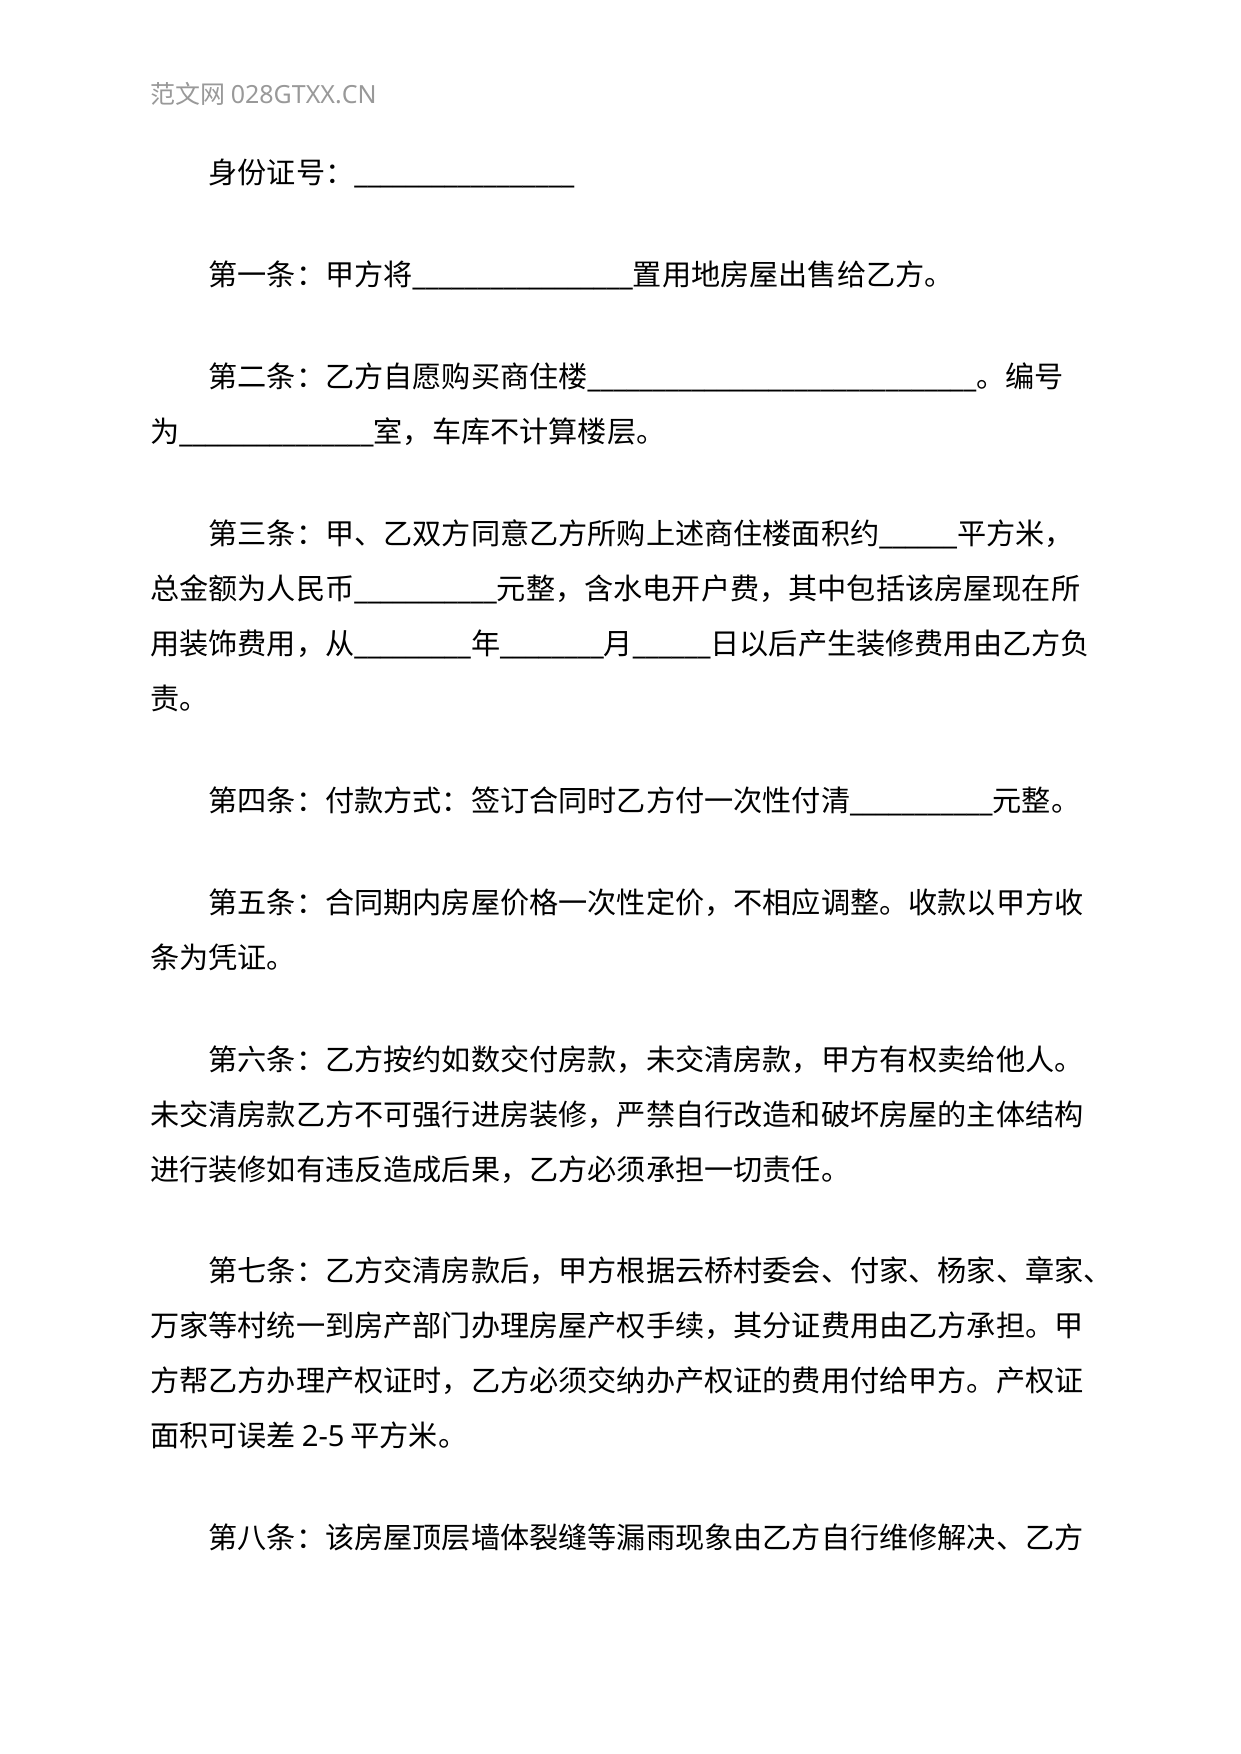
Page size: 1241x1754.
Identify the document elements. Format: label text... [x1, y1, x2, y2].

text 第六条：乙方按约如数交付房款，未交清房款，甲方有权卖给他人。未交清房款乙方不可强行进房装修，严禁自行改造和破坏房屋的主体结构进行装修如有违反造成后果，乙方必须承担一切责任。 [150, 1036, 1090, 1188]
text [150, 1514, 1090, 1557]
text 第一条：甲方将_________________置用地房屋出售给乙方。 [150, 252, 1090, 294]
text 第三条：甲、乙双方同意乙方所购上述商住楼面积约______平方米，总金额为人民币___________元整，含水电开户费，其中包括该房屋现在所用装饰费用，从_________年________月______日以后产生装修费用由乙方负责。 [150, 511, 1090, 718]
text 身份证号：_________________ [150, 150, 1090, 192]
text 第二条：乙方自愿购买商住楼______________________________。编号为_______________室，车库不计算楼层。 [150, 354, 1090, 451]
text 第五条：合同期内房屋价格一次性定价，不相应调整。收款以甲方收条为凭证。 [150, 880, 1090, 977]
text 第四条：付款方式：签订合同时乙方付一次性付清___________元整。 [150, 778, 1090, 820]
text 第七条：乙方交清房款后，甲方根据云桥村委会、付家、杨家、章家、万家等村统一到房产部门办理房屋产权手续，其分证费用由乙方承担。甲方帮乙方办理产权证时，乙方必须交纳办产权证的费用付给甲方。产权证面积可误差2-5平方米。 [150, 1248, 1090, 1455]
